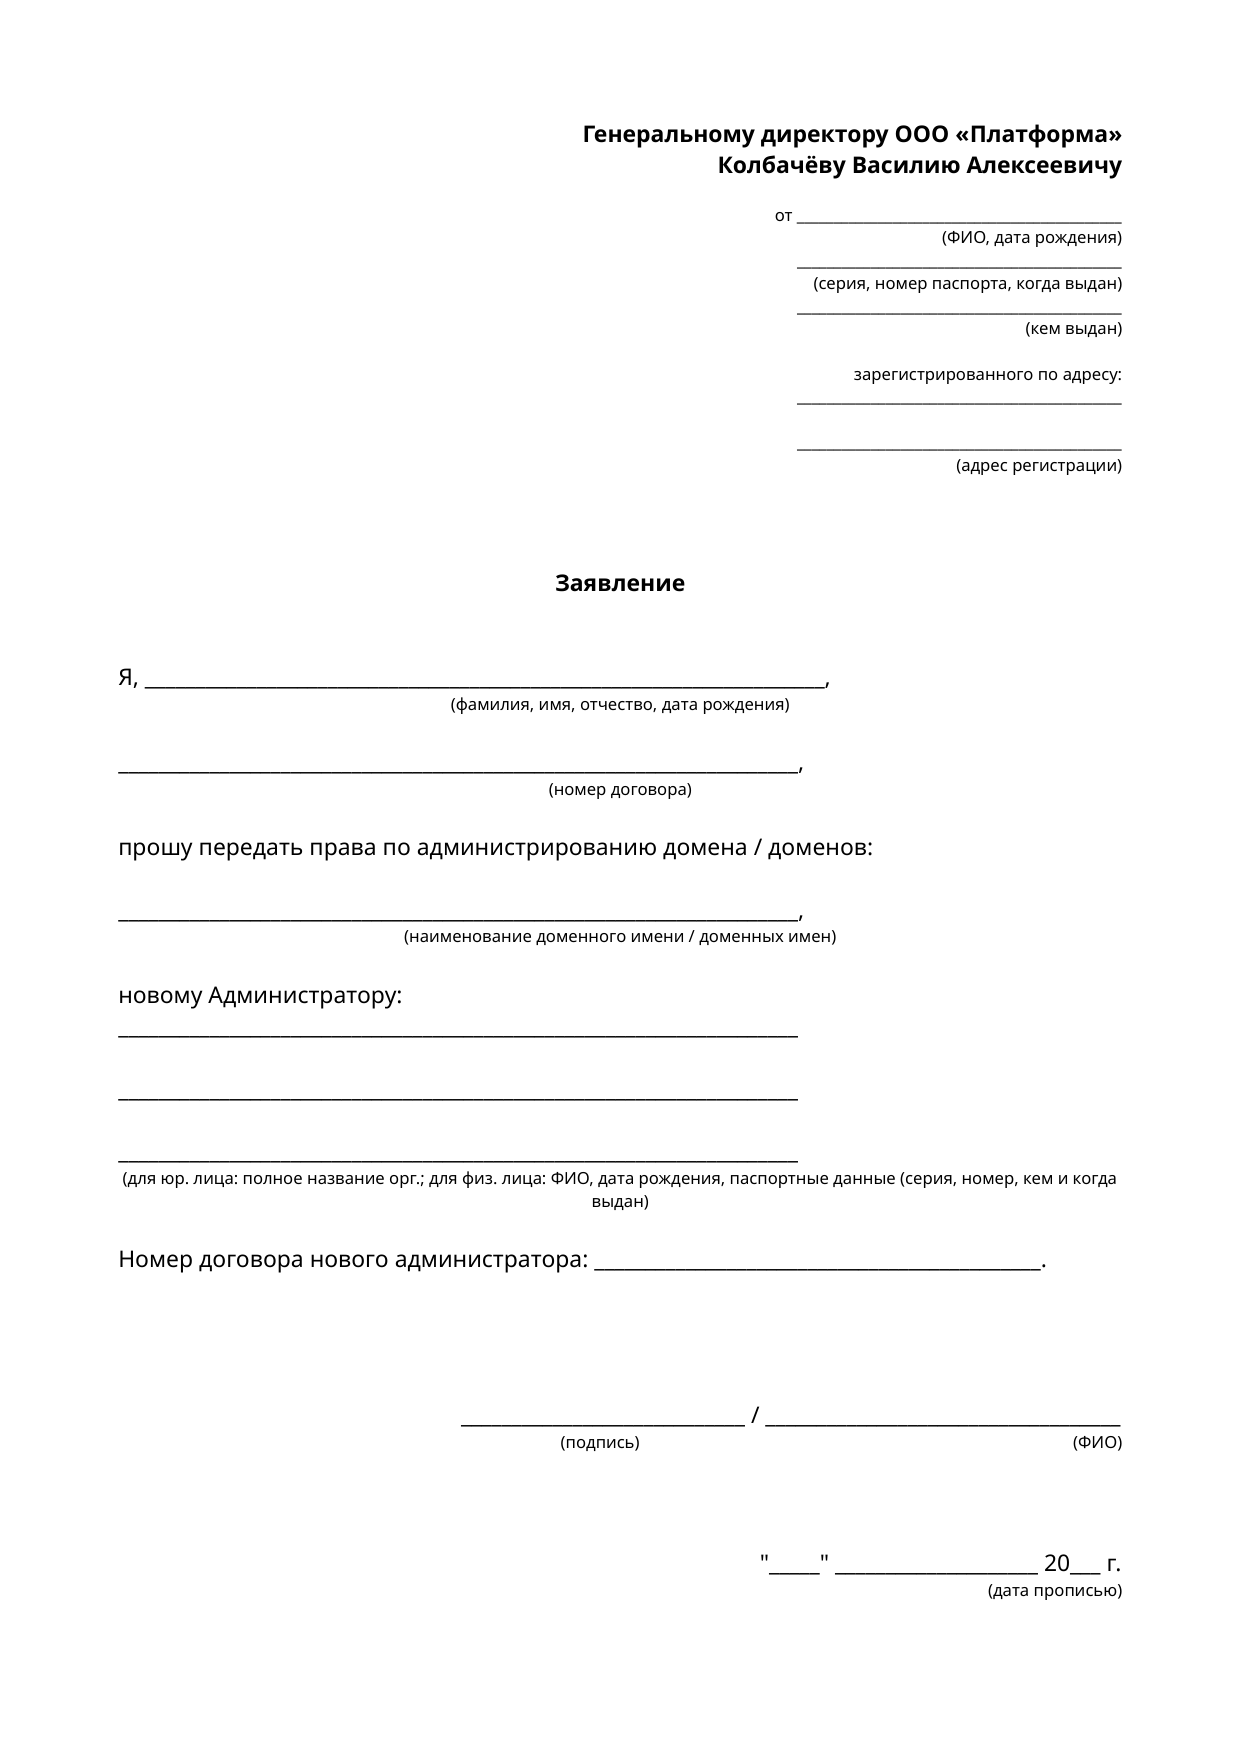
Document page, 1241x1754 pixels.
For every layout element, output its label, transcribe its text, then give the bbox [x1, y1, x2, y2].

text (фамилия, имя, отчество, дата рождения) [118, 692, 1122, 715]
text зарегистрированного по адресу: [118, 362, 1122, 385]
text ___________________________________________________________________, [118, 746, 1122, 777]
text (наименование доменного имени / доменных имен) [118, 925, 1122, 948]
text (дата прописью) [118, 1578, 1122, 1601]
text ___________________________________________________________________ [118, 1010, 1122, 1041]
text новому Администратору: [118, 979, 1122, 1010]
text ____________________________________________ [118, 294, 1122, 317]
text (кем выдан) [118, 317, 1122, 339]
text Заявление [118, 567, 1122, 598]
text ____________________________________________ [118, 249, 1122, 271]
text ____________________________ / ___________________________________ [118, 1399, 1122, 1431]
text прошу передать права по администрированию домена / доменов: [118, 831, 1122, 862]
text Колбачёву Василию Алексеевичу [118, 149, 1122, 181]
text ____________________________________________ [118, 430, 1122, 453]
text (для юр. лица: полное название орг.; для физ. лица: ФИО, дата рождения, паспортные данные (серия, номер, кем и когда выдан) [118, 1166, 1122, 1212]
text Я, ___________________________________________________________________, [118, 661, 1122, 692]
text (адрес регистрации) [118, 453, 1122, 476]
text Номер договора нового администратора: ____________________________________________. [118, 1243, 1122, 1274]
text Генеральному директору ООО «Платформа» [118, 118, 1122, 149]
text (серия, номер паспорта, когда выдан) [118, 271, 1122, 294]
text (подпись) (ФИО) [118, 1431, 1122, 1453]
text ___________________________________________________________________ [118, 1073, 1122, 1104]
text (ФИО, дата рождения) [118, 226, 1122, 249]
text ___________________________________________________________________, [118, 894, 1122, 925]
text (номер договора) [118, 777, 1122, 800]
text ____________________________________________ [118, 385, 1122, 408]
text "_____" ____________________ 20___ г. [118, 1547, 1122, 1578]
text от ____________________________________________ [118, 203, 1122, 226]
text ___________________________________________________________________ [118, 1135, 1122, 1166]
